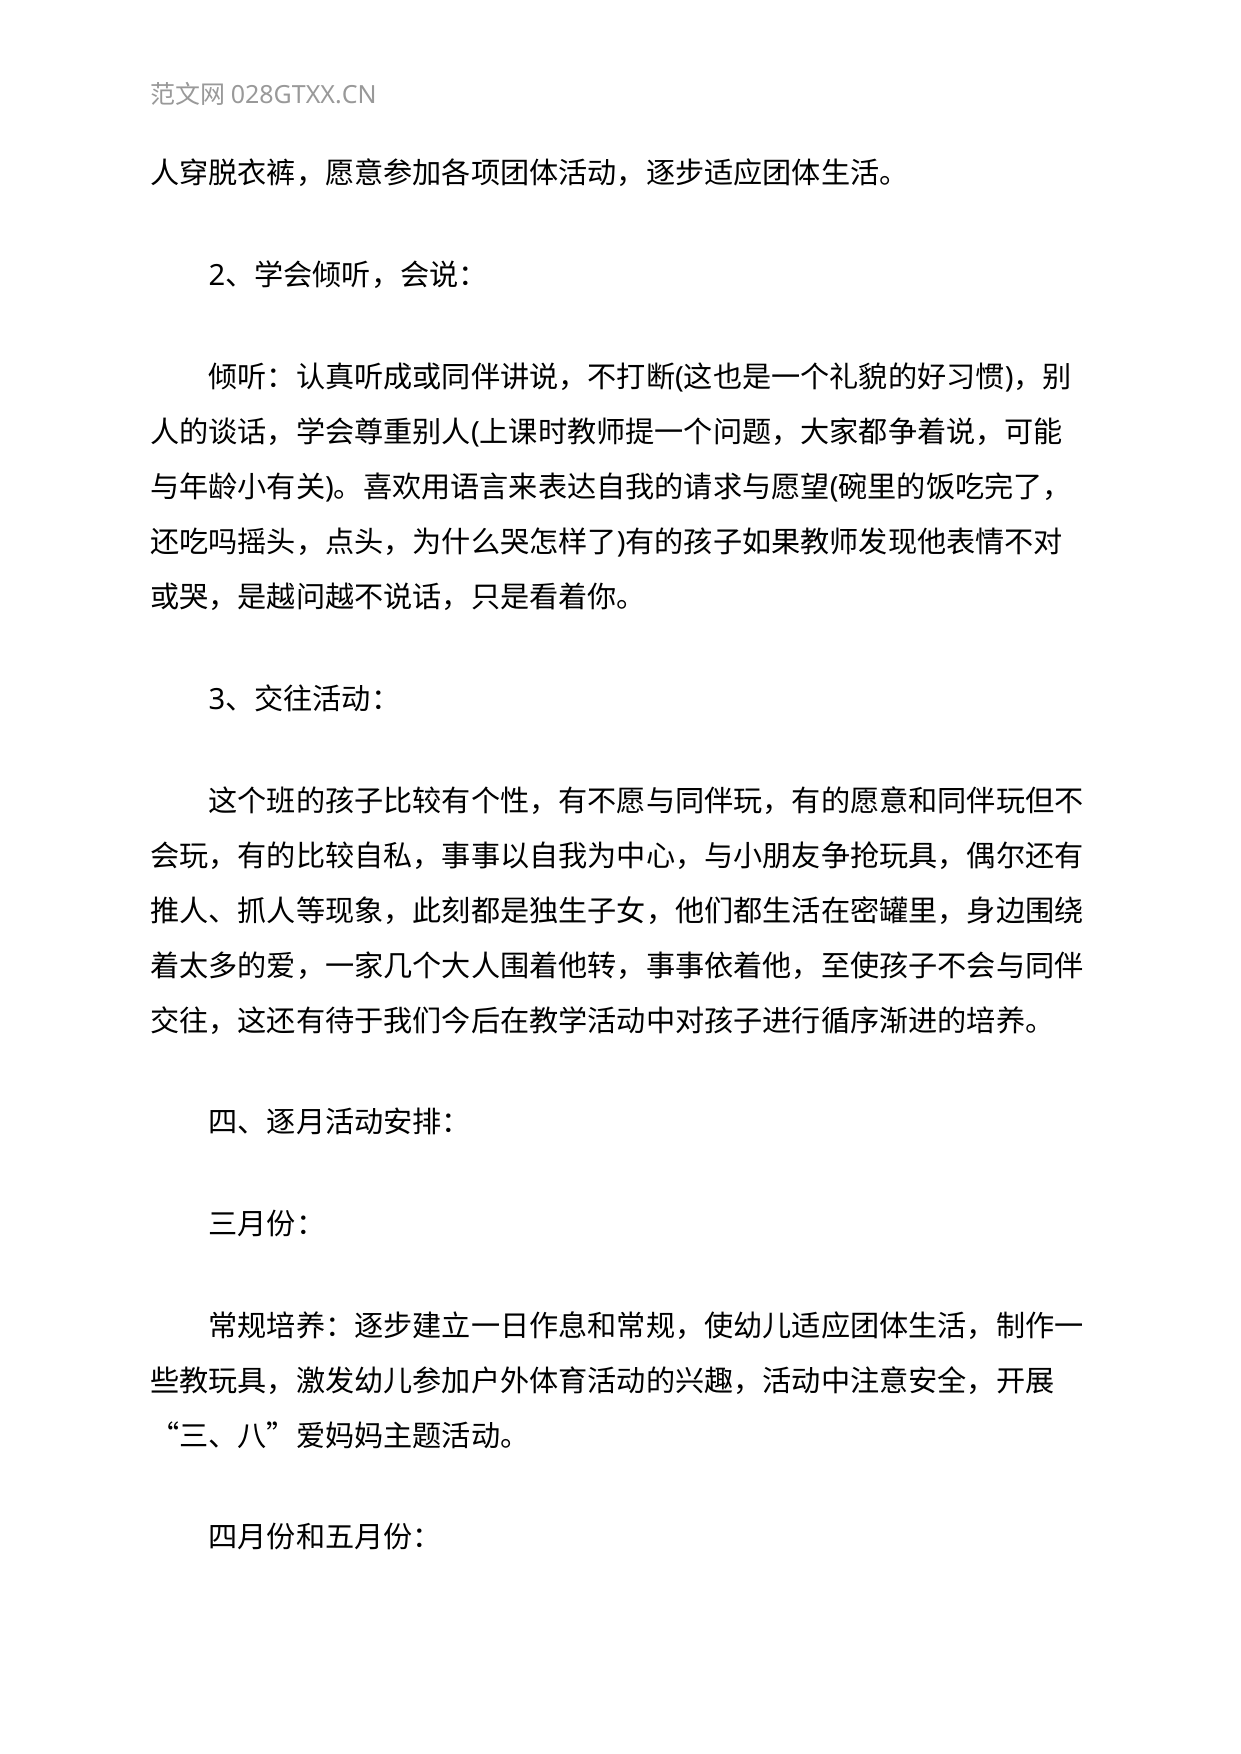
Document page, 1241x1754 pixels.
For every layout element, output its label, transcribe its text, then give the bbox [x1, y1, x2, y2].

text 倾听：认真听成或同伴讲说，不打断(这也是一个礼貌的好习惯)，别人的谈话，学会尊重别人(上课时教师提一个问题，大家都争着说，可能与年龄小有关)。喜欢用语言来表达自我的请求与愿望(碗里的饭吃完了，还吃吗摇头，点头，为什么哭怎样了)有的孩子如果教师发现他表情不对或哭，是越问越不说话，只是看着你。 [150, 354, 1090, 616]
text 四、逐月活动安排： [150, 1099, 1090, 1141]
text 3、交往活动： [150, 676, 1090, 718]
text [150, 150, 1090, 192]
text 三月份： [150, 1201, 1090, 1243]
text 2、学会倾听，会说： [150, 252, 1090, 294]
text 常规培养：逐步建立一日作息和常规，使幼儿适应团体生活，制作一些教玩具，激发幼儿参加户外体育活动的兴趣，活动中注意安全，开展“三、八”爱妈妈主题活动。 [150, 1302, 1090, 1454]
text 四月份和五月份： [150, 1514, 1090, 1556]
text 这个班的孩子比较有个性，有不愿与同伴玩，有的愿意和同伴玩但不会玩，有的比较自私，事事以自我为中心，与小朋友争抢玩具，偶尔还有推人、抓人等现象，此刻都是独生子女，他们都生活在密罐里，身边围绕着太多的爱，一家几个大人围着他转，事事依着他，至使孩子不会与同伴交往，这还有待于我们今后在教学活动中对孩子进行循序渐进的培养。 [150, 777, 1090, 1039]
